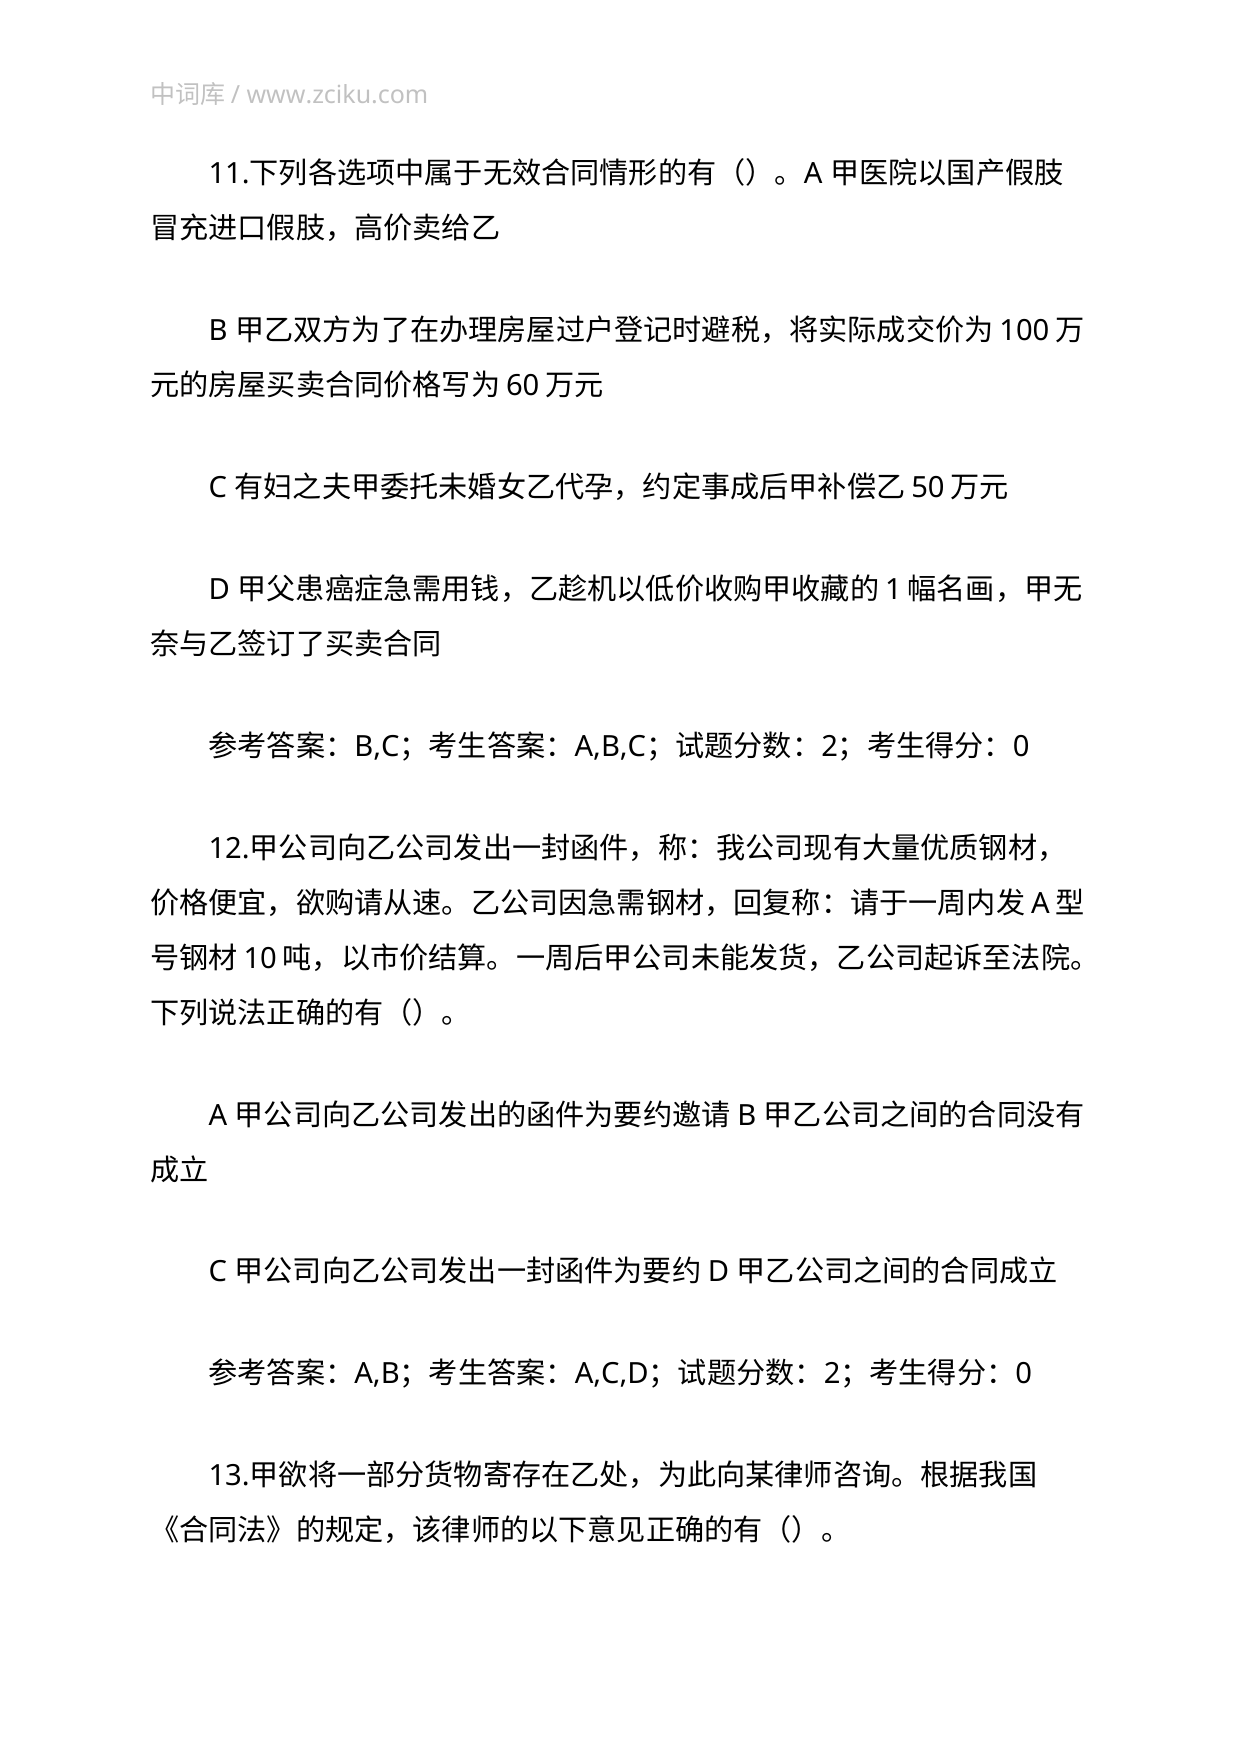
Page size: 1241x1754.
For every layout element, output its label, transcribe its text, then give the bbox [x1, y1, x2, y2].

text 12.甲公司向乙公司发出一封函件，称：我公司现有大量优质钢材，价格便宜，欲购请从速。乙公司因急需钢材，回复称：请于一周内发A型号钢材10吨，以市价结算。一周后甲公司未能发货，乙公司起诉至法院。下列说法正确的有（）。 [150, 824, 1090, 1032]
text C 甲公司向乙公司发出一封函件为要约 D 甲乙公司之间的合同成立 [150, 1248, 1090, 1290]
text B 甲乙双方为了在办理房屋过户登记时避税，将实际成交价为100万元的房屋买卖合同价格写为60万元 [150, 307, 1090, 404]
text C 有妇之夫甲委托未婚女乙代孕，约定事成后甲补偿乙50万元 [150, 464, 1090, 506]
text 13.甲欲将一部分货物寄存在乙处，为此向某律师咨询。根据我国《合同法》的规定，该律师的以下意见正确的有（）。 [150, 1452, 1090, 1549]
text 11.下列各选项中属于无效合同情形的有（）。A 甲医院以国产假肢冒充进口假肢，高价卖给乙 [150, 150, 1090, 247]
text A 甲公司向乙公司发出的函件为要约邀请 B 甲乙公司之间的合同没有成立 [150, 1091, 1090, 1188]
text 参考答案：A,B；考生答案：A,C,D；试题分数：2；考生得分：0 [150, 1350, 1090, 1392]
text 参考答案：B,C；考生答案：A,B,C；试题分数：2；考生得分：0 [150, 722, 1090, 765]
text D 甲父患癌症急需用钱，乙趁机以低价收购甲收藏的1幅名画，甲无奈与乙签订了买卖合同 [150, 566, 1090, 663]
